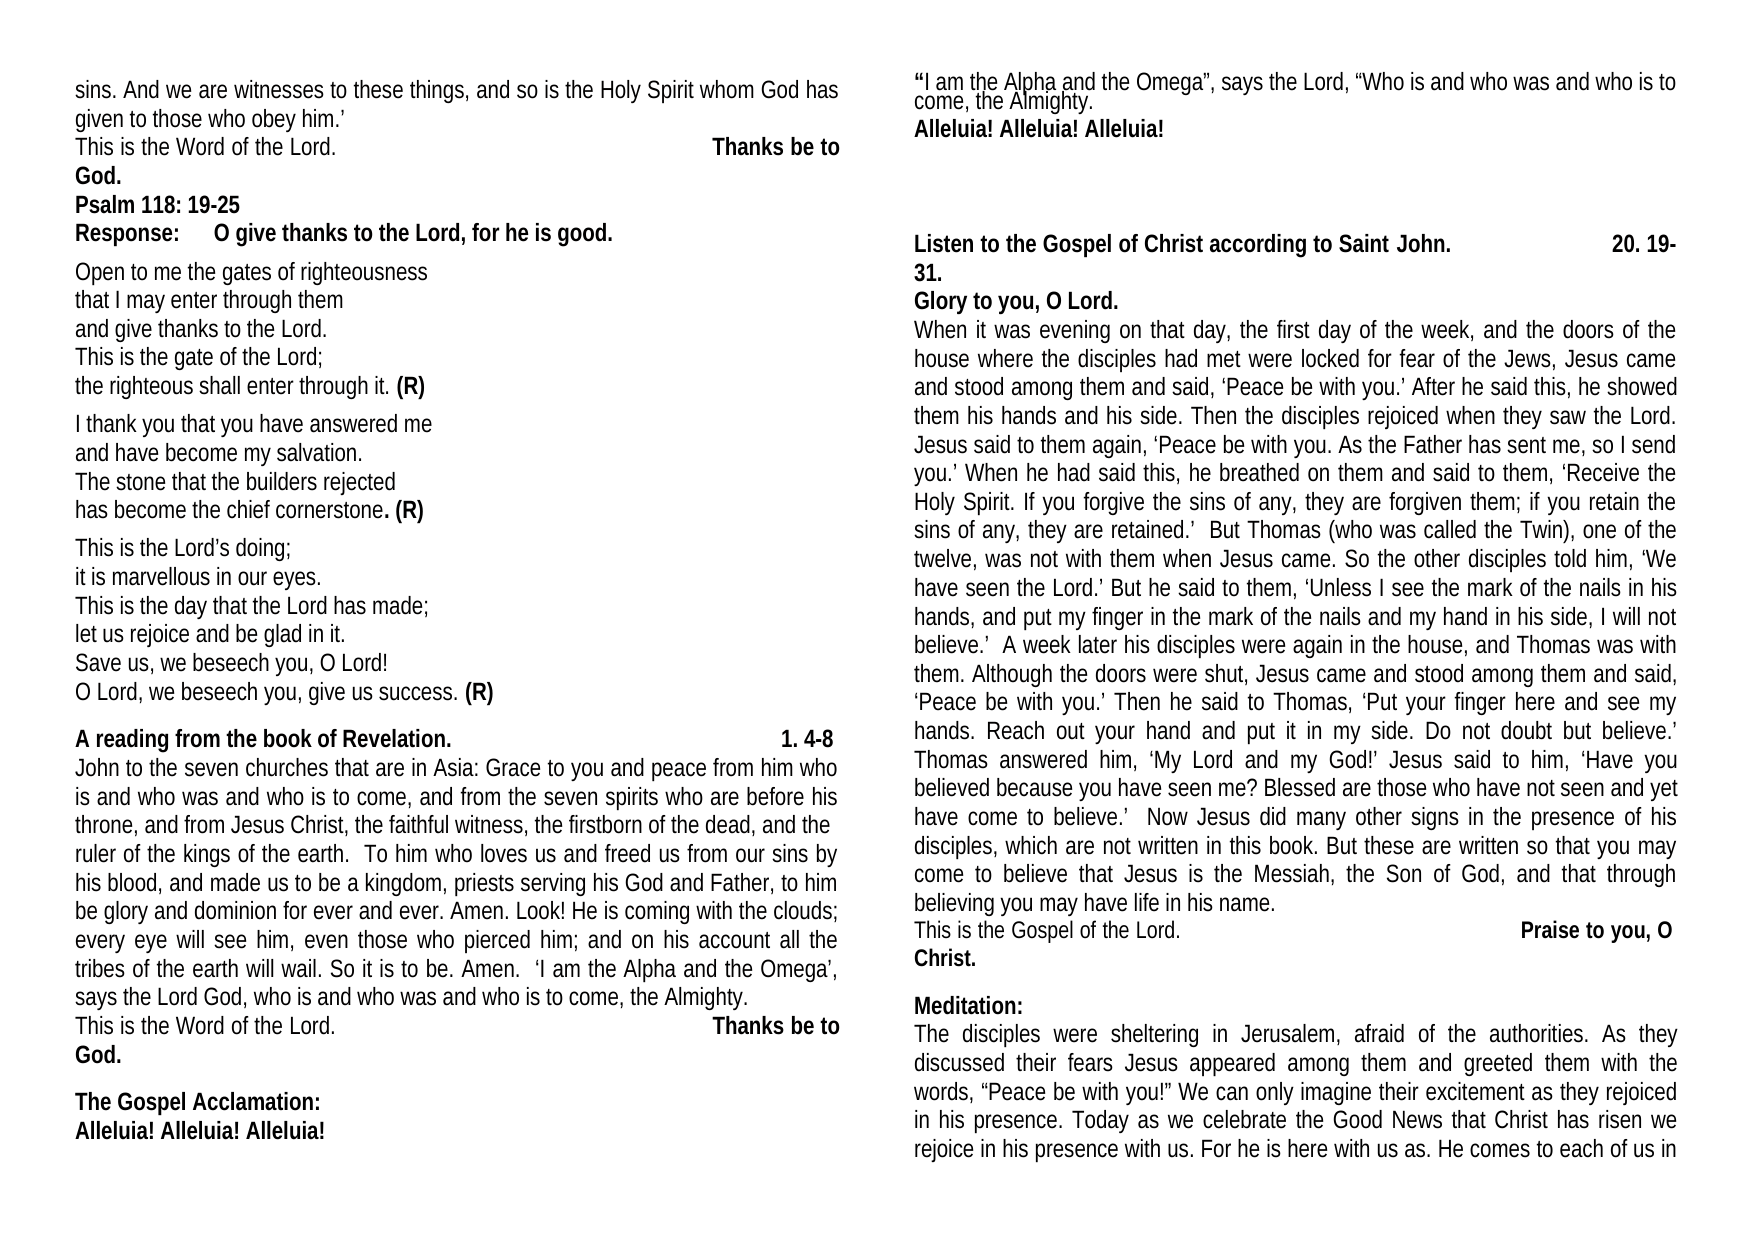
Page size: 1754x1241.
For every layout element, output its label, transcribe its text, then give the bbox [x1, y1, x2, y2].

text Open to me the gates of righteousness [75, 256, 840, 285]
text ruler of the kings of the earth. To him who loves us and freed us from our sins by his blood, and made us to be a kingdom, priests serving his God and Father, to him be glory and dominion for ever and ever. Amen. Look! He is coming with the clouds; every eye will see him, even those who pierced him; and on his account all the tribes of the earth will wail. So it is to be. Amen. ‘I am the Alpha and the Omega’, says the Lord God, who is and who was and who is to come, the Almighty. [75, 839, 840, 1011]
text This is the gate of the Lord; [75, 342, 840, 371]
text I thank you that you have answered me [75, 409, 840, 438]
text A reading from the book of Revelation. 1. 4-8 [75, 724, 840, 753]
text Psalm 118: 19-25 [75, 189, 840, 218]
text it is marvellous in our eyes. [75, 562, 840, 591]
text John to the seven churches that are in Asia: Grace to you and peace from him who is and who was and who is to come, and from the seven spirits who are before his throne, and from Jesus Christ, the faithful witness, the firstborn of the dead, and the [75, 753, 840, 839]
text This is the Gospel of the Lord. Praise to you, O Christ. [914, 917, 1679, 972]
text Meditation: [914, 991, 1679, 1019]
text Response: O give thanks to the Lord, for he is good. [75, 218, 840, 247]
text Save us, we beseech you, O Lord! [75, 648, 840, 677]
text has become the chief cornerstone. (R) [75, 495, 840, 524]
text Glory to you, O Lord. [914, 286, 1679, 315]
text This is the Word of the Lord. Thanks be to God. [75, 132, 840, 189]
text This is the Word of the Lord. Thanks be to God. [75, 1011, 840, 1068]
text Alleluia! Alleluia! Alleluia! [914, 114, 1679, 143]
text “I am the Alpha and the Omega”, says the Lord, “Who is and who was and who is to come, the Almighty. [914, 75, 1679, 114]
text that I may enter through them [75, 285, 840, 314]
text let us rejoice and be glad in it. [75, 619, 840, 648]
text The Gospel Acclamation: [75, 1087, 840, 1116]
text This is the day that the Lord has made; [75, 591, 840, 619]
text O Lord, we beseech you, give us success. (R) [75, 677, 840, 705]
text and have become my salvation. [75, 438, 840, 467]
text The stone that the builders rejected [75, 467, 840, 495]
text and give thanks to the Lord. [75, 314, 840, 342]
text When it was evening on that day, the first day of the week, and the doors of the house where the disciples had met were locked for fear of the Jews, Jesus came and stood among them and said, ‘Peace be with you.’ After he said this, he showed them his hands and his side. Then the disciples rejoiced when they saw the Lord. Jesus said to them again, ‘Peace be with you. As the Father has sent me, so I send you.’ When he had said this, he breathed on them and said to them, ‘Receive the Holy Spirit. If you forgive the sins of any, they are forgiven them; if you retain the sins of any, they are retained.’ But Thomas (who was called the Twin), one of the twelve, was not with them when Jesus came. So the other disciples told him, ‘We have seen the Lord.’ But he said to them, ‘Unless I see the mark of the nails in his hands, and put my finger in the mark of the nails and my hand in his side, I will not believe.’ A week later his disciples were again in the house, and Thomas was with them. Although the doors were shut, Jesus came and stood among them and said, ‘Peace be with you.’ Then he said to Thomas, ‘Put your finger here and see my hands. Reach out your hand and put it in my side. Do not doubt but believe.’ Thomas answered him, ‘My Lord and my God!’ Jesus said to him, ‘Have you believed because you have seen me? Blessed are those who have not seen and yet have come to believe.’ Now Jesus did many other signs in the presence of his disciples, which are not written in this book. But these are written so that you may come to believe that Jesus is the Messiah, the Son of God, and that through believing you may have life in his name. [914, 315, 1679, 917]
text Listen to the Gospel of Christ according to Saint John. 20. 19-31. [914, 229, 1679, 286]
text the righteous shall enter through it. (R) [75, 371, 840, 400]
text This is the Lord’s doing; [75, 533, 840, 562]
text Alleluia! Alleluia! Alleluia! [75, 1116, 840, 1145]
